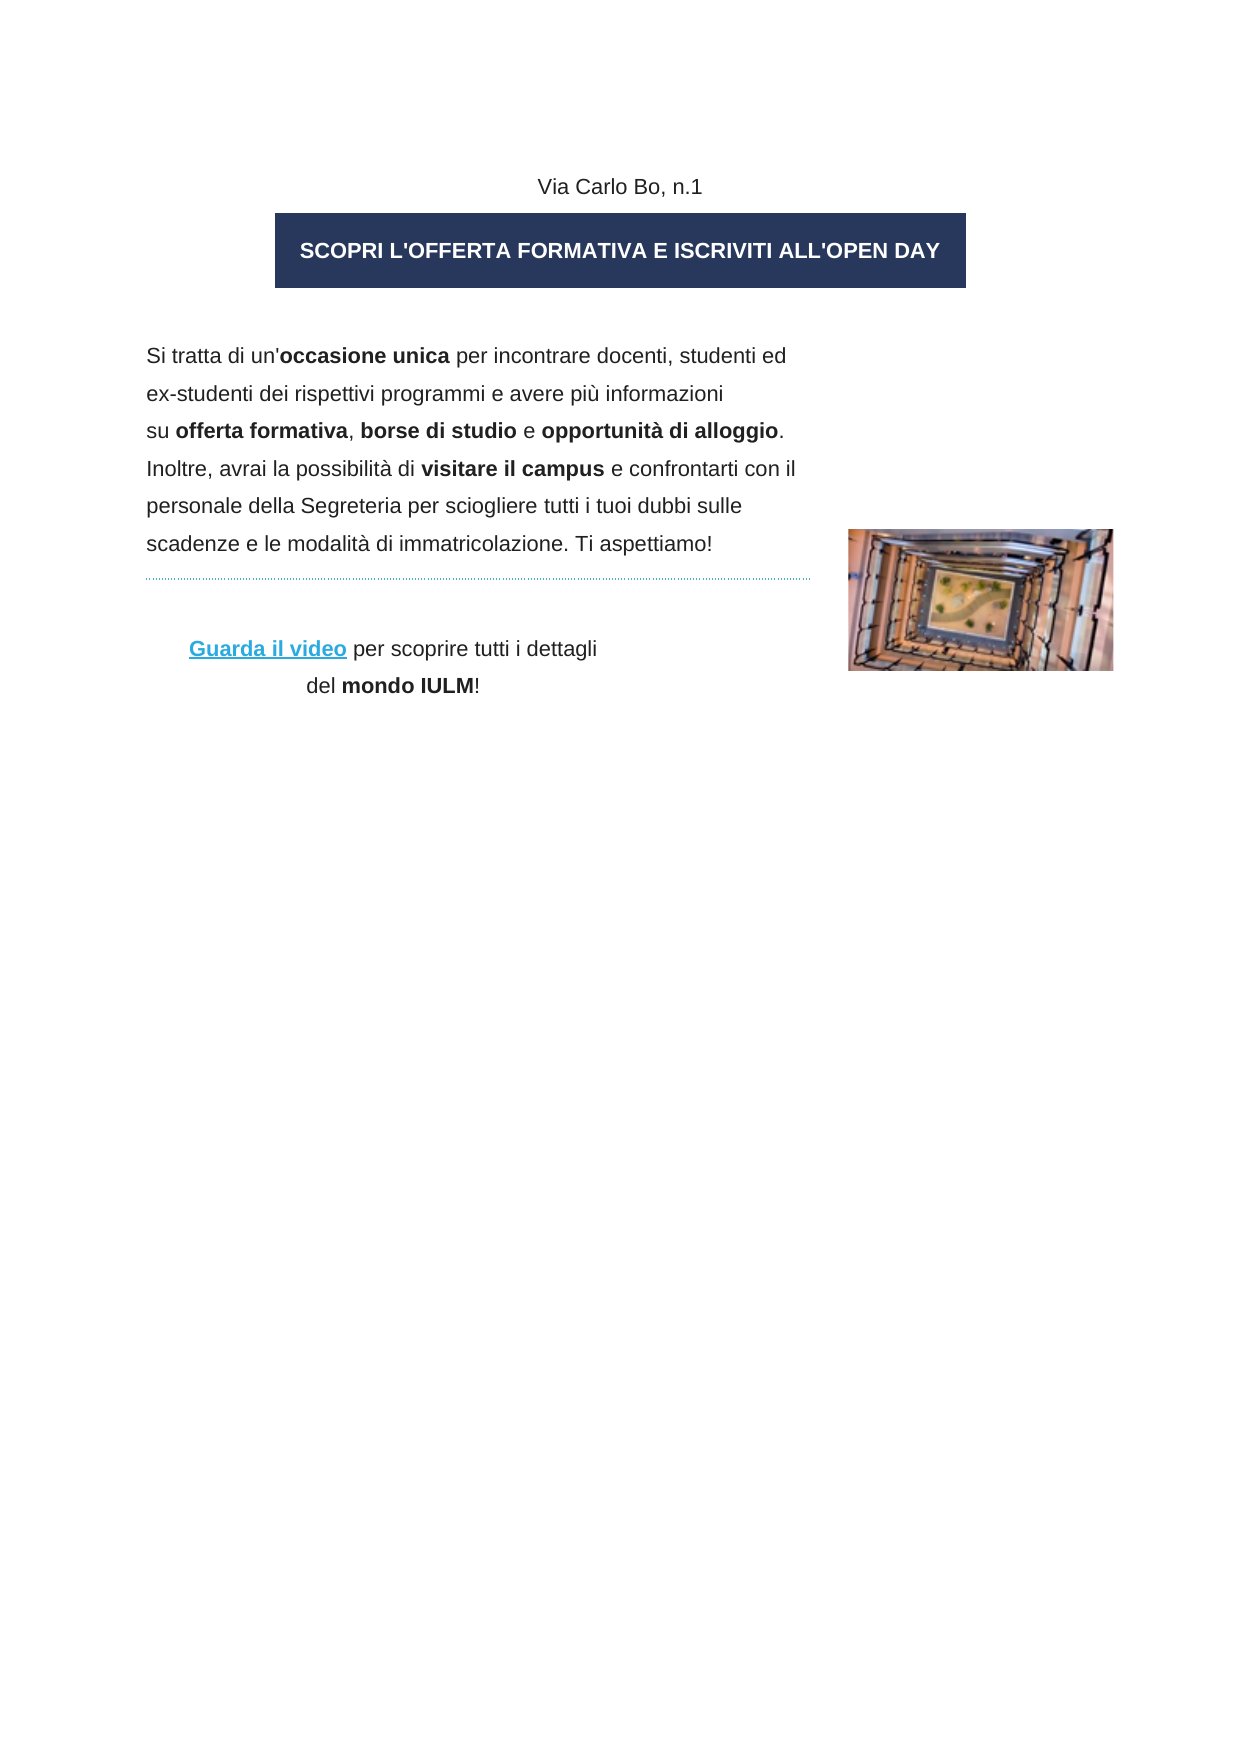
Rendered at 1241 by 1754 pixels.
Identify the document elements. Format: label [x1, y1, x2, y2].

table_header [118, 148, 1122, 213]
table_header [118, 570, 839, 586]
table_header [118, 317, 839, 570]
picture [848, 529, 1114, 671]
table_header [118, 213, 1122, 317]
